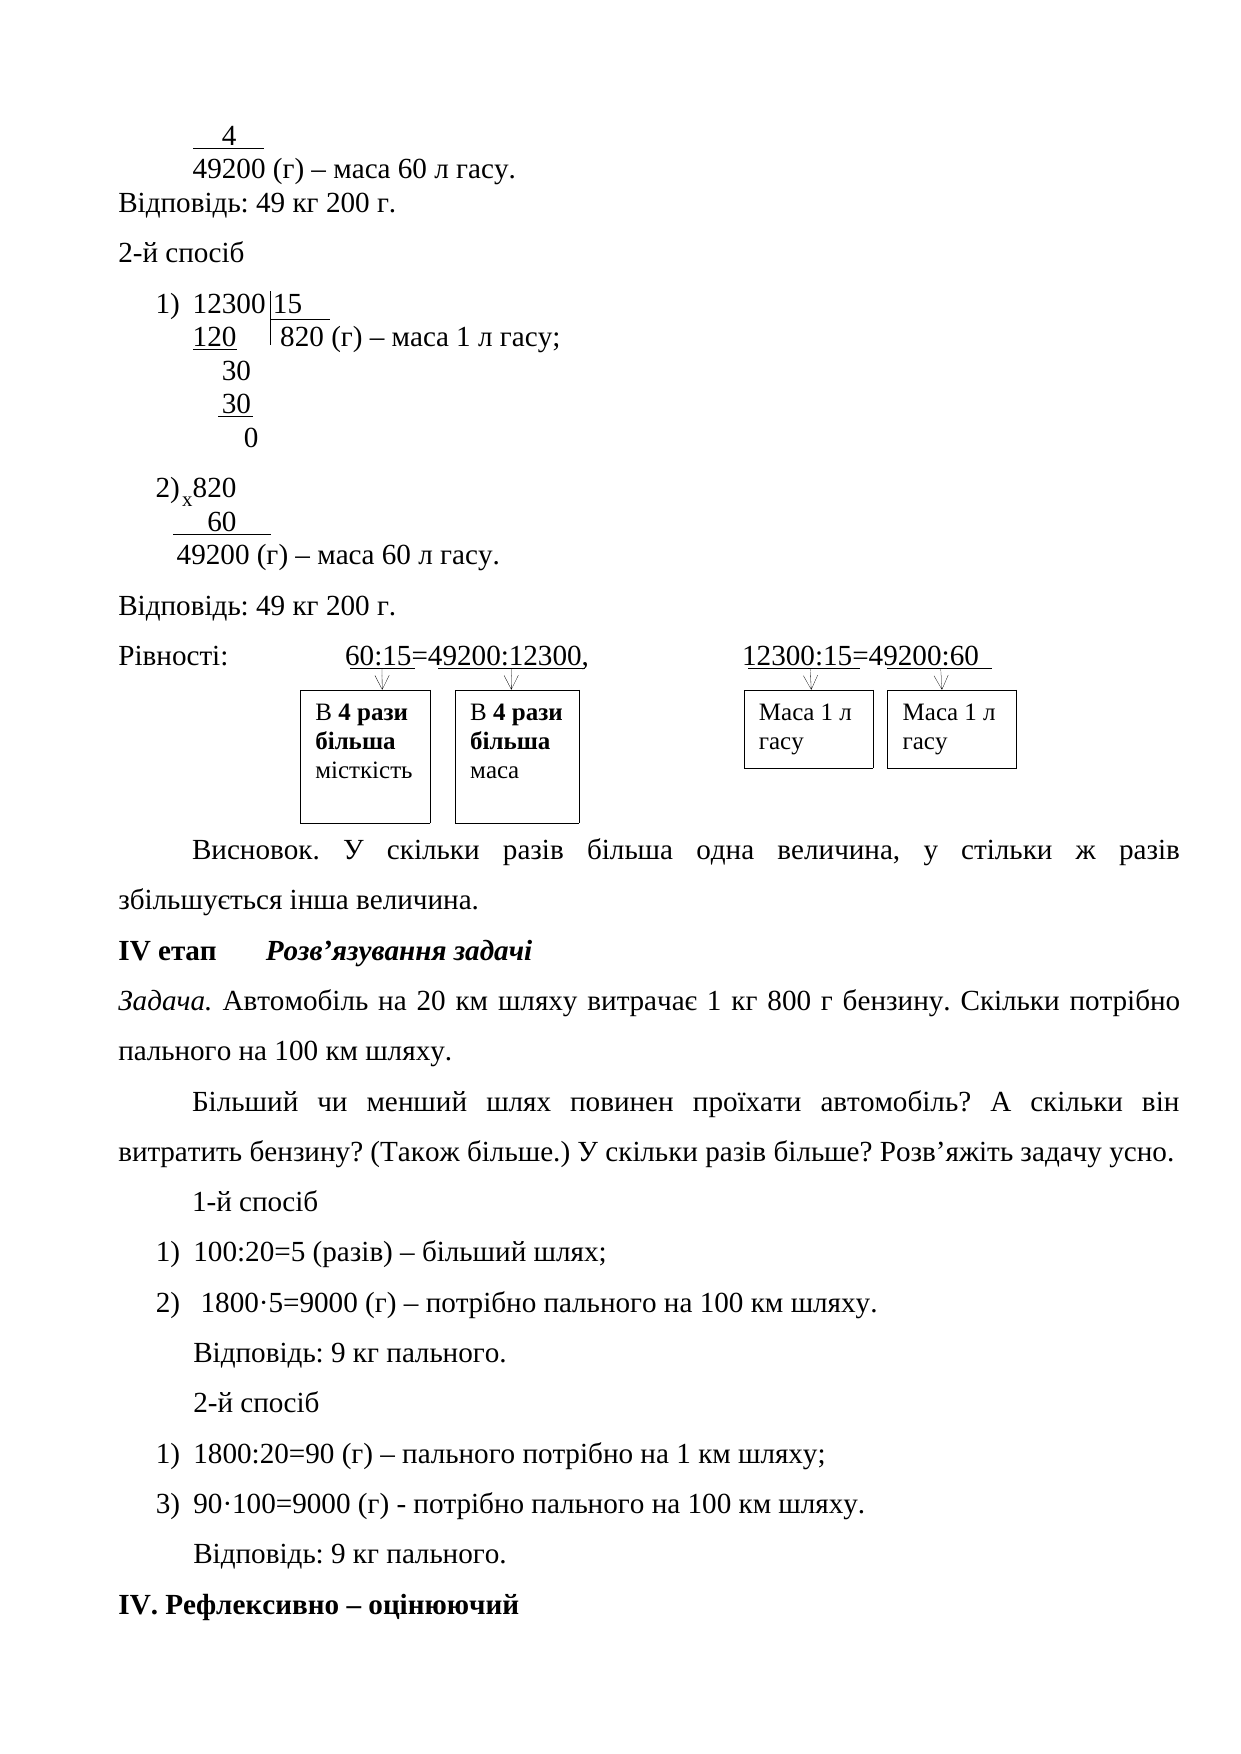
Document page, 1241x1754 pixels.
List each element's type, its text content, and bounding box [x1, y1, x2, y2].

text Більший чи менший шлях повинен проїхати автомобіль? А скільки він витратить бензину? (Також більше.) У скільки разів більше? Розв’яжіть задачу усно. [118, 1084, 1181, 1167]
list 4 [192, 118, 1181, 152]
list 49200 (г) – маса 60 л гасу. [192, 152, 1181, 185]
text Задача. Автомобіль на 20 км шляху витрачає 1 кг 800 г бензину. Скільки потрібно пального на 100 км шляху. [118, 983, 1181, 1067]
list 820 [155, 470, 1181, 504]
list 12300 15 [155, 286, 1181, 319]
text 49200 (г) – маса 60 л гасу. [118, 537, 1181, 571]
text Відповідь: 49 кг 200 г. [118, 588, 1181, 621]
list 2-й спосіб [193, 1386, 1181, 1419]
list 60 [192, 504, 1181, 537]
list Відповідь: 9 кг пального. [193, 1536, 1181, 1570]
list 30 [192, 353, 1181, 386]
list ІV. Рефлексивно – оцінюючий [118, 1587, 1181, 1620]
text 2-й спосіб [118, 236, 1181, 269]
list 0 [192, 420, 1181, 453]
text Відповідь: 49 кг 200 г. [118, 185, 1181, 219]
list 120 820 (г) – маса 1 л гасу; [192, 319, 1181, 353]
text 1-й спосіб [118, 1184, 1181, 1218]
text Висновок. У скільки разів більша одна величина, у стільки ж разів збільшується інша величина. [118, 832, 1181, 916]
text Рівності: 60:15=49200:12300, 12300:15=49200:60 [118, 638, 1181, 672]
list 1800·5=9000 (г) – потрібно пального на 100 км шляху. [156, 1285, 1181, 1318]
list Відповідь: 9 кг пального. [193, 1335, 1181, 1369]
list 30 [192, 386, 1181, 420]
list 100:20=5 (разів) – більший шлях; [156, 1234, 1181, 1268]
list 90·100=9000 (г) - потрібно пального на 100 км шляху. [156, 1486, 1181, 1520]
list 1800:20=90 (г) – пального потрібно на 1 км шляху; [156, 1436, 1181, 1469]
text ІV етап Розв’язування задачі [118, 933, 1181, 966]
